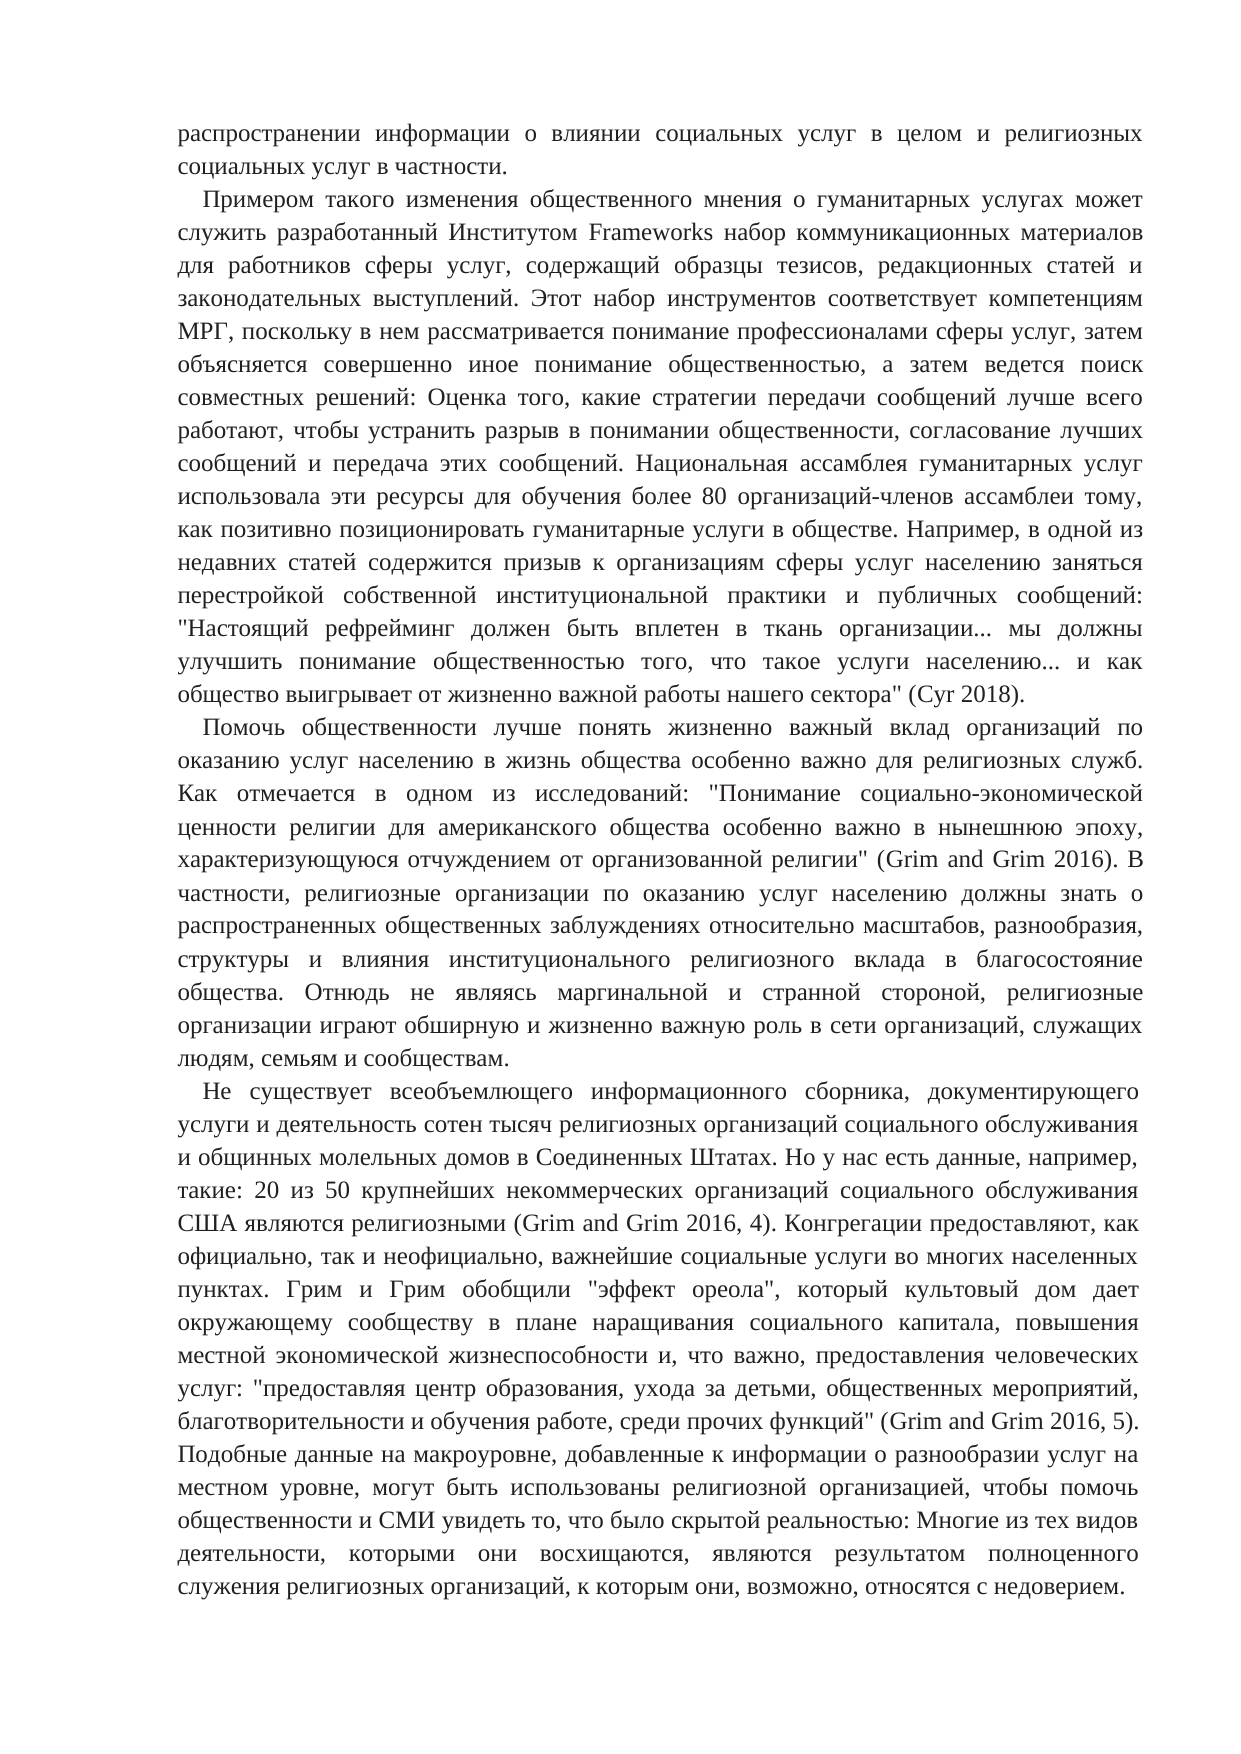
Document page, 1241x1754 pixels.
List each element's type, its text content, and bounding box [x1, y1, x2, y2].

text Примером такого изменения общественного мнения о гуманитарных услугах может служить разработанный Институтом Frameworks набор коммуникационных материалов для работников сферы услуг, содержащий образцы тезисов, редакционных статей и законодательных выступлений. Этот набор инструментов соответствует компетенциям МРГ, поскольку в нем рассматривается понимание профессионалами сферы услуг, затем объясняется совершенно иное понимание общественностью, а затем ведется поиск совместных решений: Оценка того, какие стратегии передачи сообщений лучше всего работают, чтобы устранить разрыв в понимании общественности, согласование лучших сообщений и передача этих сообщений. Национальная ассамблея гуманитарных услуг использовала эти ресурсы для обучения более 80 организаций-членов ассамблеи тому, как позитивно позиционировать гуманитарные услуги в обществе. Например, в одной из недавних статей содержится призыв к организациям сферы услуг населению заняться перестройкой собственной институциональной практики и публичных сообщений: "Настоящий рефрейминг должен быть вплетен в ткань организации... мы должны улучшить понимание общественностью того, что такое услуги населению... и как общество выигрывает от жизненно важной работы нашего сектора" (Cyr 2018). [177, 184, 1144, 708]
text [177, 118, 1144, 180]
text Не существует всеобъемлющего информационного сборника, документирующего услуги и деятельность сотен тысяч религиозных организаций социального обслуживания и общинных молельных домов в Соединенных Штатах. Но у нас есть данные, например, такие: 20 из 50 крупнейших некоммерческих организаций социального обслуживания США являются религиозными (Grim and Grim 2016, 4). Конгрегации предоставляют, как официально, так и неофициально, важнейшие социальные услуги во многих населенных пунктах. Грим и Грим обобщили "эффект ореола", который культовый дом дает окружающему сообществу в плане наращивания социального капитала, повышения местной экономической жизнеспособности и, что важно, предоставления человеческих услуг: "предоставляя центр образования, ухода за детьми, общественных мероприятий, благотворительности и обучения работе, среди прочих функций" (Grim and Grim 2016, 5). Подобные данные на макроуровне, добавленные к информации о разнообразии услуг на местном уровне, могут быть использованы религиозной организацией, чтобы помочь общественности и СМИ увидеть то, что было скрытой реальностью: Многие из тех видов деятельности, которыми они восхищаются, являются результатом полноценного служения религиозных организаций, к которым они, возможно, относятся с недоверием. [177, 1076, 1139, 1600]
text Помочь общественности лучше понять жизненно важный вклад организаций по оказанию услуг населению в жизнь общества особенно важно для религиозных служб. Как отмечается в одном из исследований: "Понимание социально-экономической ценности религии для американского общества особенно важно в нынешнюю эпоху, характеризующуюся отчуждением от организованной религии" (Grim and Grim 2016). В частности, религиозные организации по оказанию услуг населению должны знать о распространенных общественных заблуждениях относительно масштабов, разнообразия, структуры и влияния институционального религиозного вклада в благосостояние общества. Отнюдь не являясь маргинальной и странной стороной, религиозные организации играют обширную и жизненно важную роль в сети организаций, служащих людям, семьям и сообществам. [177, 712, 1144, 1071]
